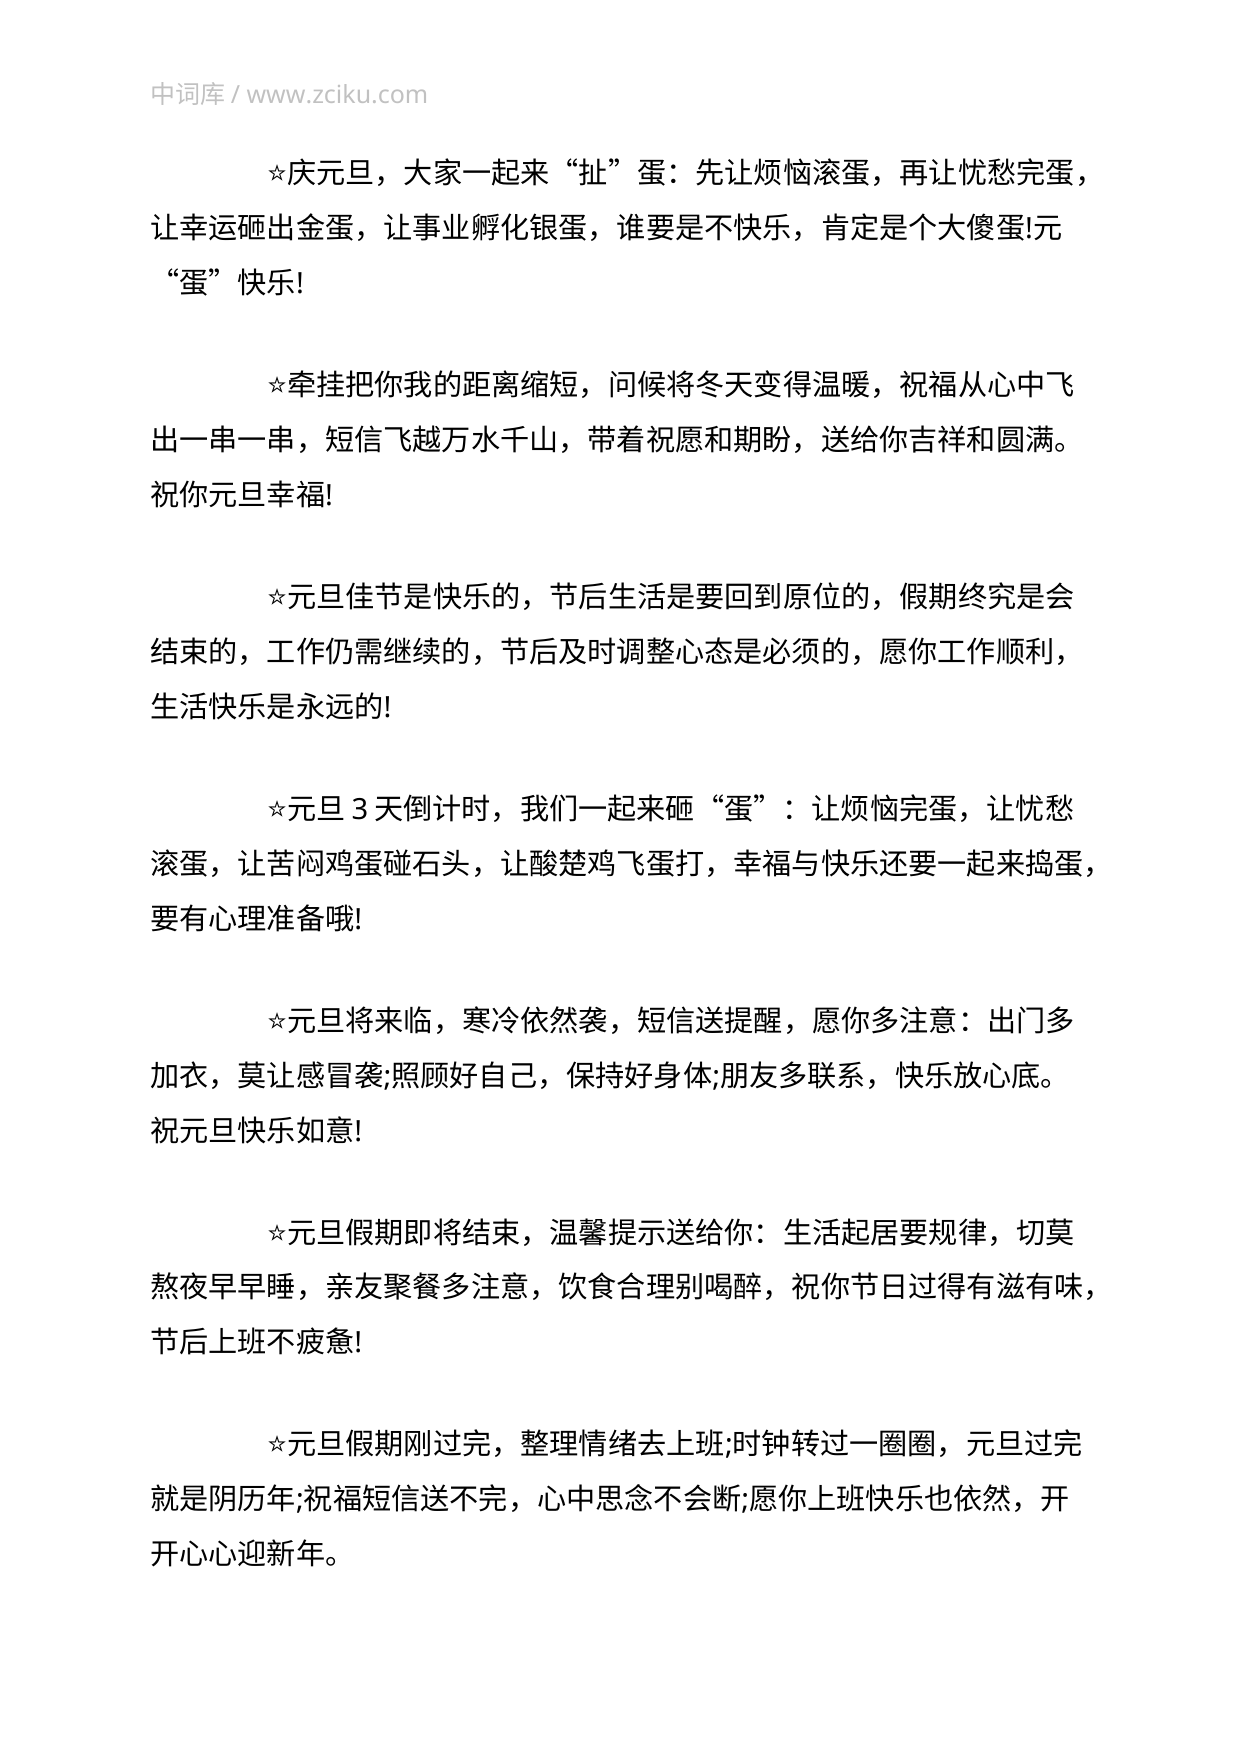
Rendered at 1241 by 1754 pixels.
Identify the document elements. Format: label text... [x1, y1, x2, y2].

text ⭐元旦假期刚过完，整理情绪去上班;时钟转过一圈圈，元旦过完就是阴历年;祝福短信送不完，心中思念不会断;愿你上班快乐也依然，开开心心迎新年。 [150, 1421, 1090, 1573]
text ⭐庆元旦，大家一起来“扯”蛋：先让烦恼滚蛋，再让忧愁完蛋，让幸运砸出金蛋，让事业孵化银蛋，谁要是不快乐，肯定是个大傻蛋!元“蛋”快乐! [150, 150, 1090, 302]
text ⭐牵挂把你我的距离缩短，问候将冬天变得温暖，祝福从心中飞出一串一串，短信飞越万水千山，带着祝愿和期盼，送给你吉祥和圆满。祝你元旦幸福! [150, 362, 1090, 514]
text ⭐元旦佳节是快乐的，节后生活是要回到原位的，假期终究是会结束的，工作仍需继续的，节后及时调整心态是必须的，愿你工作顺利，生活快乐是永远的! [150, 574, 1090, 726]
text ⭐元旦3天倒计时，我们一起来砸“蛋”：让烦恼完蛋，让忧愁滚蛋，让苦闷鸡蛋碰石头，让酸楚鸡飞蛋打，幸福与快乐还要一起来捣蛋，要有心理准备哦! [150, 785, 1090, 938]
text ⭐元旦将来临，寒冷依然袭，短信送提醒，愿你多注意：出门多加衣，莫让感冒袭;照顾好自己，保持好身体;朋友多联系，快乐放心底。祝元旦快乐如意! [150, 997, 1090, 1149]
text ⭐元旦假期即将结束，温馨提示送给你：生活起居要规律，切莫熬夜早早睡，亲友聚餐多注意，饮食合理别喝醉，祝你节日过得有滋有味，节后上班不疲惫! [150, 1209, 1090, 1361]
